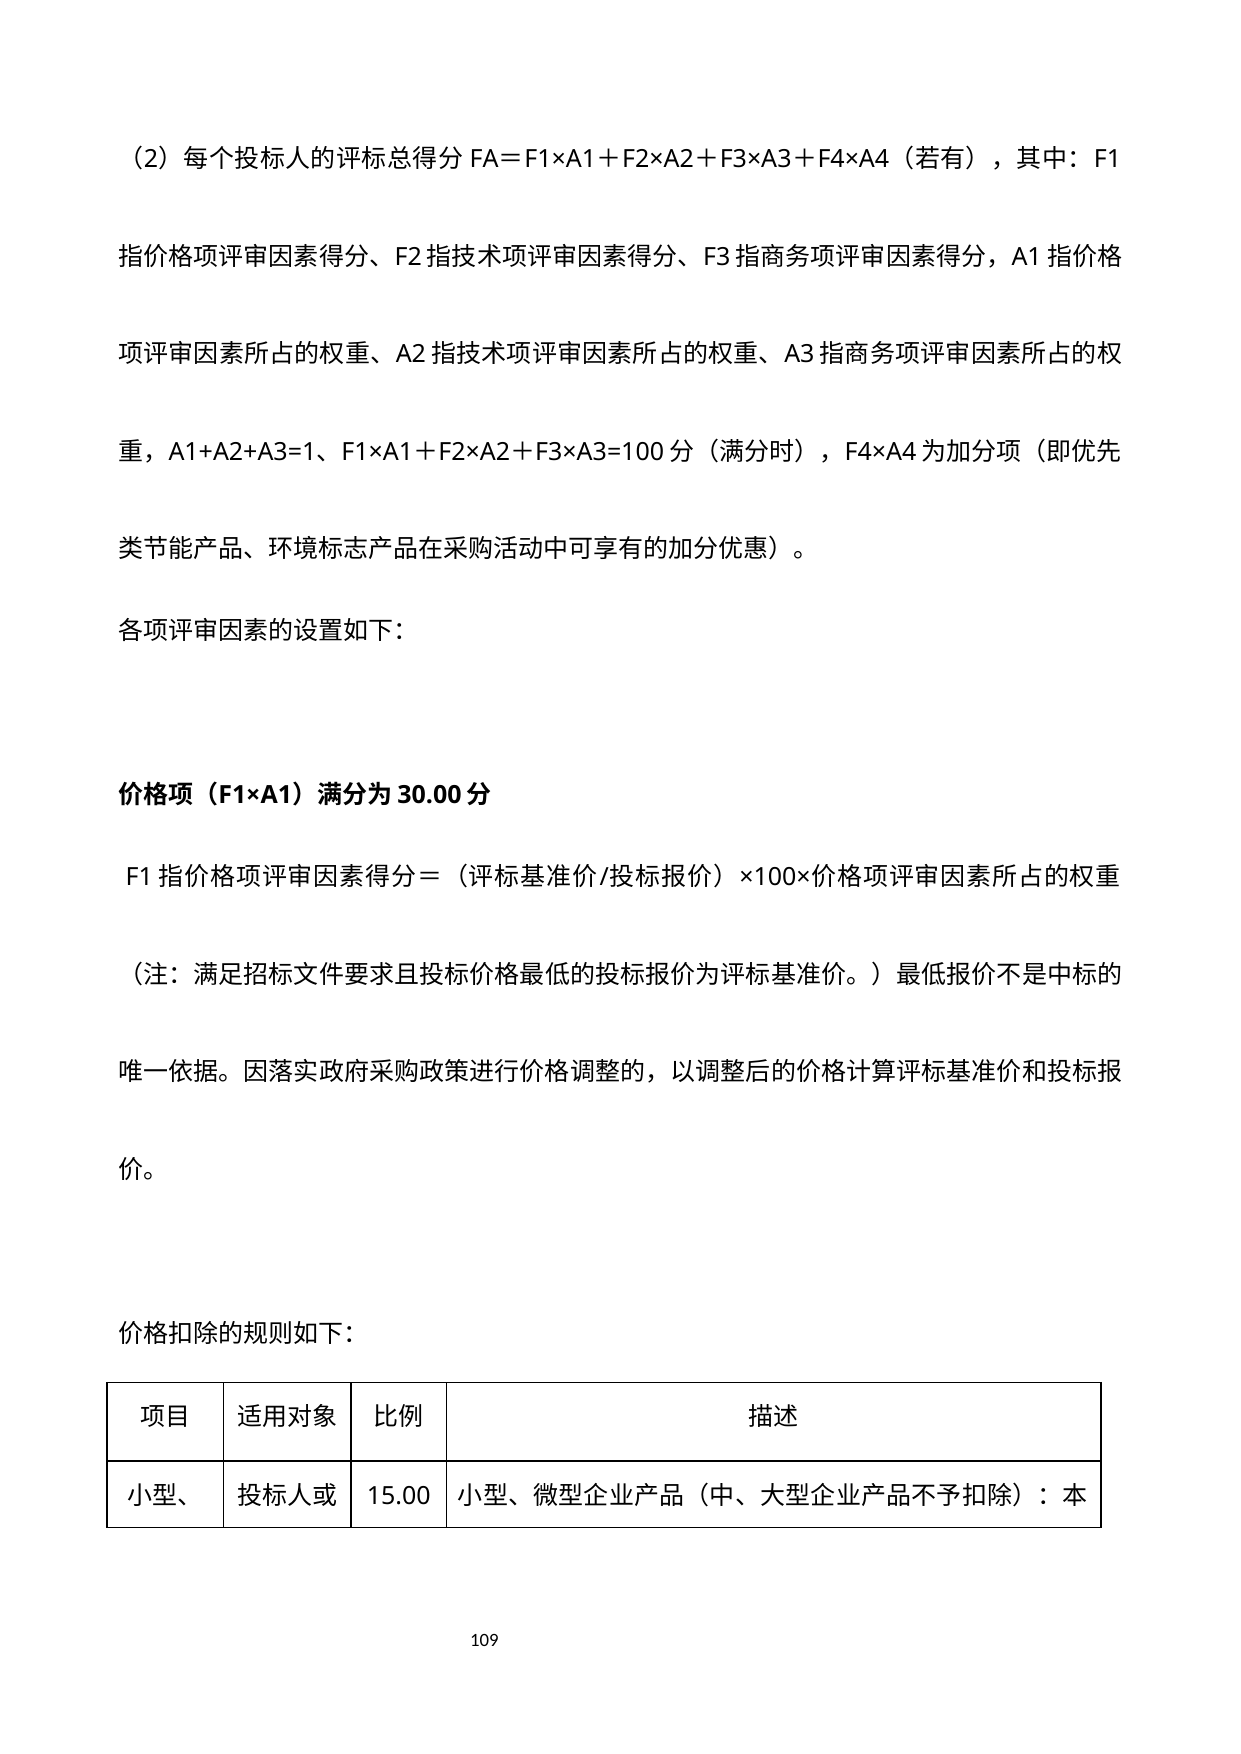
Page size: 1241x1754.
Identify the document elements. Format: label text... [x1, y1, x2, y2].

text （2）每个投标人的评标总得分FA＝F1×A1＋F2×A2＋F3×A3＋F4×A4（若有），其中：F1指价格项评审因素得分、F2指技术项评审因素得分、F3指商务项评审因素得分，A1指价格项评审因素所占的权重、A2指技术项评审因素所占的权重、A3指商务项评审因素所占的权重，A1+A2+A3=1、F1×A1＋F2×A2＋F3×A3=100分（满分时），F4×A4为加分项（即优先类节能产品、环境标志产品在采购活动中可享有的加分优惠）。 [118, 125, 1122, 580]
text 价格扣除的规则如下： [118, 1300, 1122, 1365]
text F1指价格项评审因素得分＝（评标基准价/投标报价）×100×价格项评审因素所占的权重（注：满足招标文件要求且投标价格最低的投标报价为评标基准价。）最低报价不是中标的唯一依据。因落实政府采购政策进行价格调整的，以调整后的价格计算评标基准价和投标报价。 [118, 843, 1122, 1201]
text 各项评审因素的设置如下： [118, 597, 1122, 662]
table_cell 投标人或者联合体均为小型、微型企业 [224, 1462, 350, 1527]
text 价格项（F1×A1）满分为30.00分 [118, 761, 1122, 826]
table_header 项目 [108, 1383, 223, 1460]
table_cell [108, 1462, 223, 1527]
table_header 描述 [447, 1383, 1100, 1460]
table_header 比例 [352, 1383, 446, 1460]
table_cell 15.00% [352, 1462, 446, 1527]
table_header 适用对象 [224, 1383, 350, 1460]
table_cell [447, 1462, 1100, 1527]
